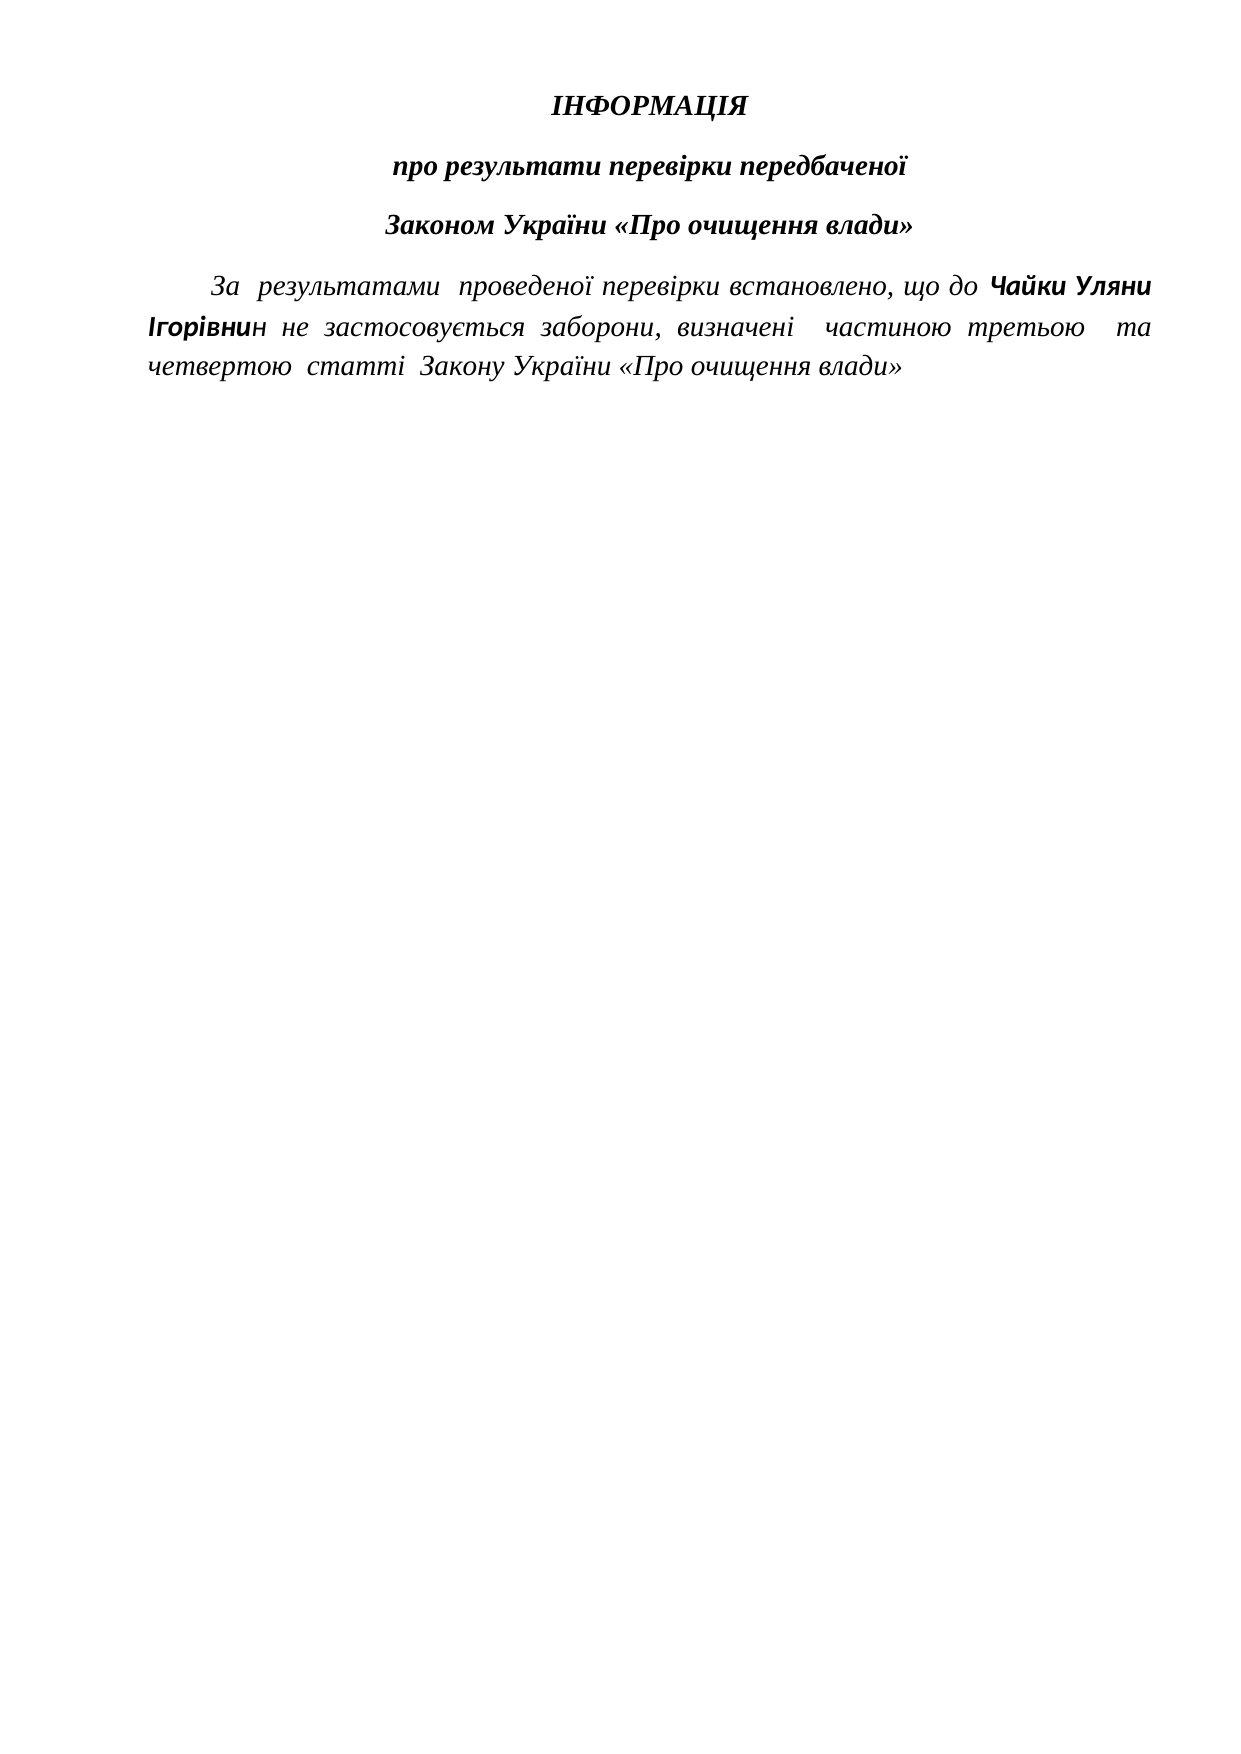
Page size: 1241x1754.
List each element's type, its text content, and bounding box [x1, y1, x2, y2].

text За результатами проведеної перевірки встановлено, що до Чайки Уляни Ігорівнин не застосовується заборони, визначені частиною третьою та четвертою статті Закону України «Про очищення влади» [148, 267, 1152, 382]
text ІНФОРМАЦІЯ [148, 88, 1152, 122]
text про результати перевірки передбаченої [148, 148, 1152, 181]
text Законом України «Про очищення влади» [148, 207, 1152, 241]
